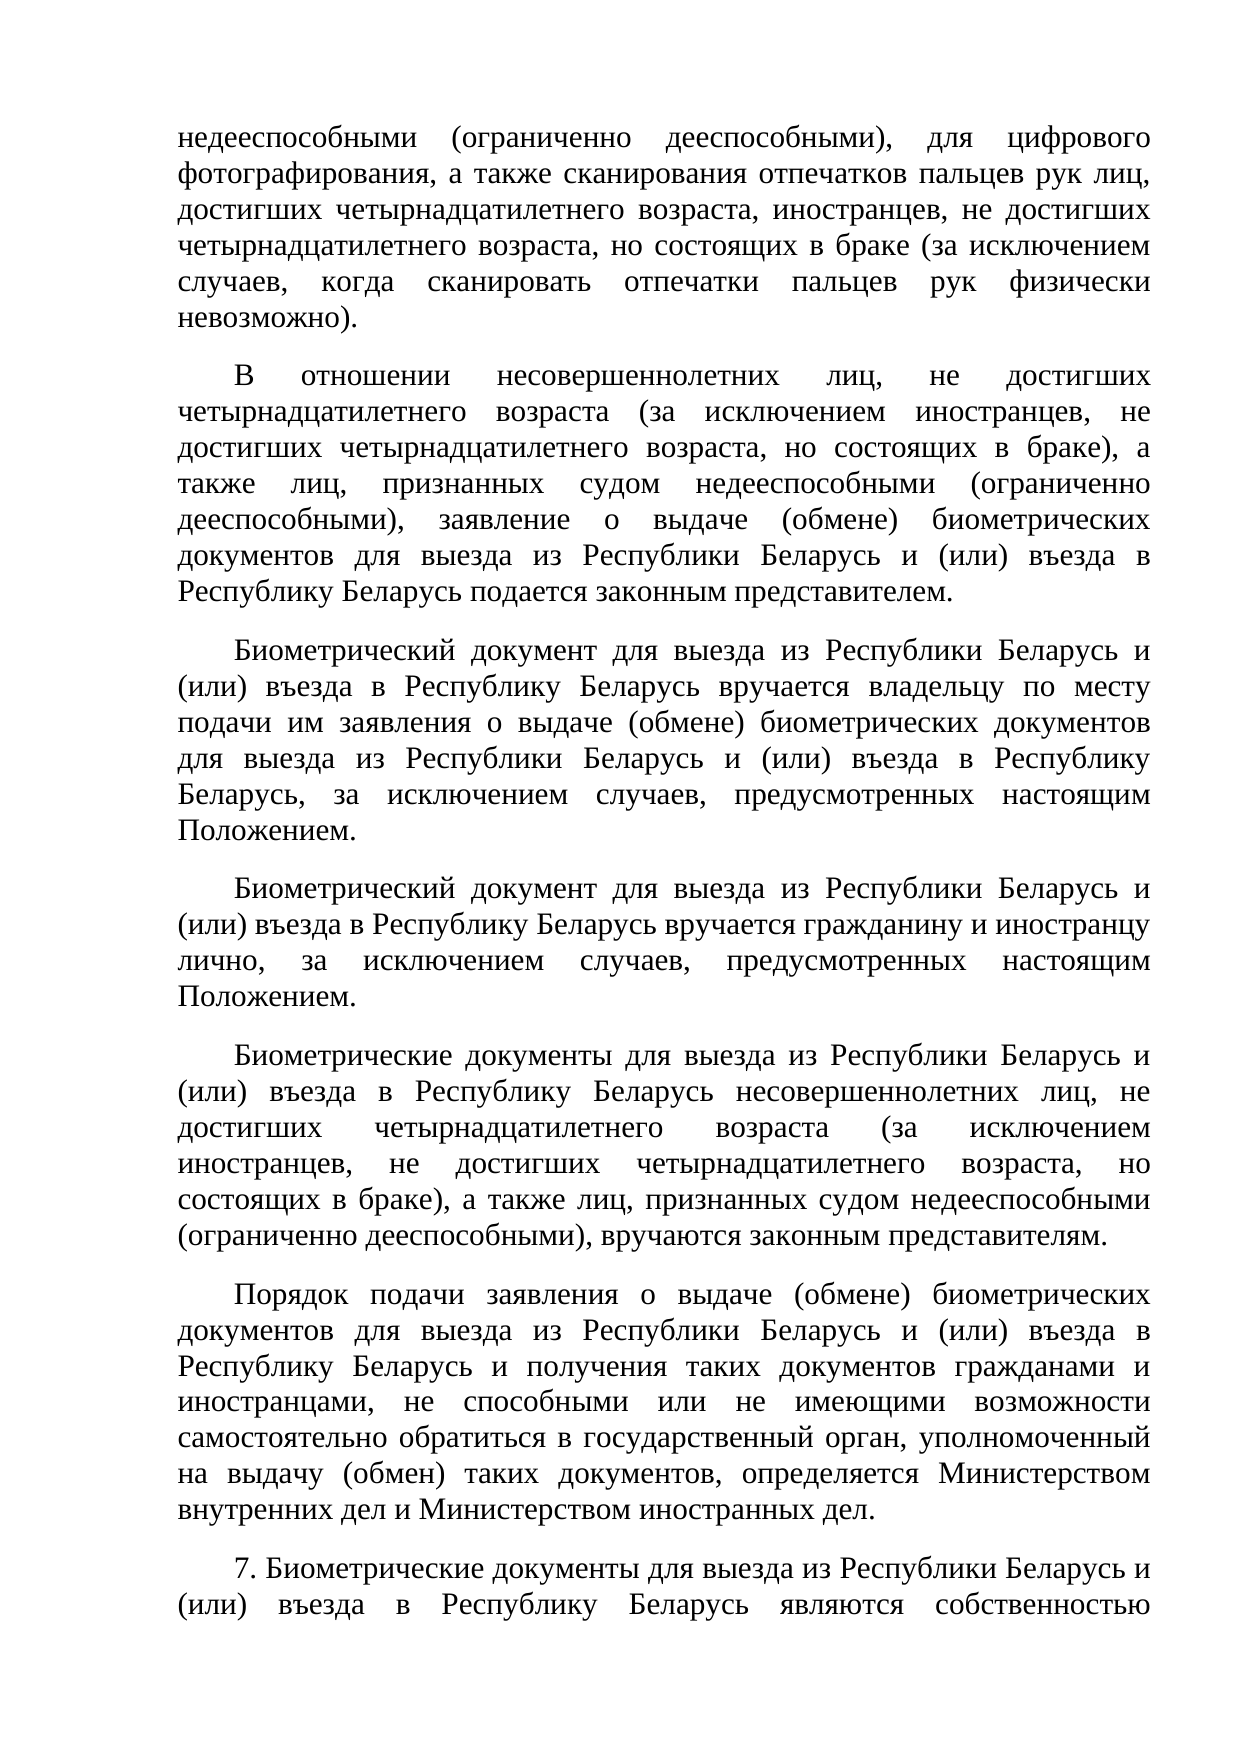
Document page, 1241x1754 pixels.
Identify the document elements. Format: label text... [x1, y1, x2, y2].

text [177, 1549, 1152, 1621]
text Биометрический документ для выезда из Республики Беларусь и (или) въезда в Республику Беларусь вручается владельцу по месту подачи им заявления о выдаче (обмене) биометрических документов для выезда из Республики Беларусь и (или) въезда в Республику Беларусь, за исключением случаев, предусмотренных настоящим Положением. [177, 631, 1152, 847]
text В отношении несовершеннолетних лиц, не достигших четырнадцатилетнего возраста (за исключением иностранцев, не достигших четырнадцатилетнего возраста, но состоящих в браке), а также лиц, признанных судом недееспособными (ограниченно дееспособными), заявление о выдаче (обмене) биометрических документов для выезда из Республики Беларусь и (или) въезда в Республику Беларусь подается законным представителем. [177, 357, 1152, 608]
text Порядок подачи заявления о выдаче (обмене) биометрических документов для выезда из Республики Беларусь и (или) въезда в Республику Беларусь и получения таких документов гражданами и иностранцами, не способными или не имеющими возможности самостоятельно обратиться в государственный орган, уполномоченный на выдачу (обмен) таких документов, определяется Министерством внутренних дел и Министерством иностранных дел. [177, 1275, 1152, 1526]
text Биометрический документ для выезда из Республики Беларусь и (или) въезда в Республику Беларусь вручается гражданину и иностранцу лично, за исключением случаев, предусмотренных настоящим Положением. [177, 870, 1152, 1013]
text Биометрические документы для выезда из Республики Беларусь и (или) въезда в Республику Беларусь несовершеннолетних лиц, не достигших четырнадцатилетнего возраста (за исключением иностранцев, не достигших четырнадцатилетнего возраста, но состоящих в браке), а также лиц, признанных судом недееспособными (ограниченно дееспособными), вручаются законным представителям. [177, 1036, 1152, 1252]
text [177, 118, 1152, 334]
